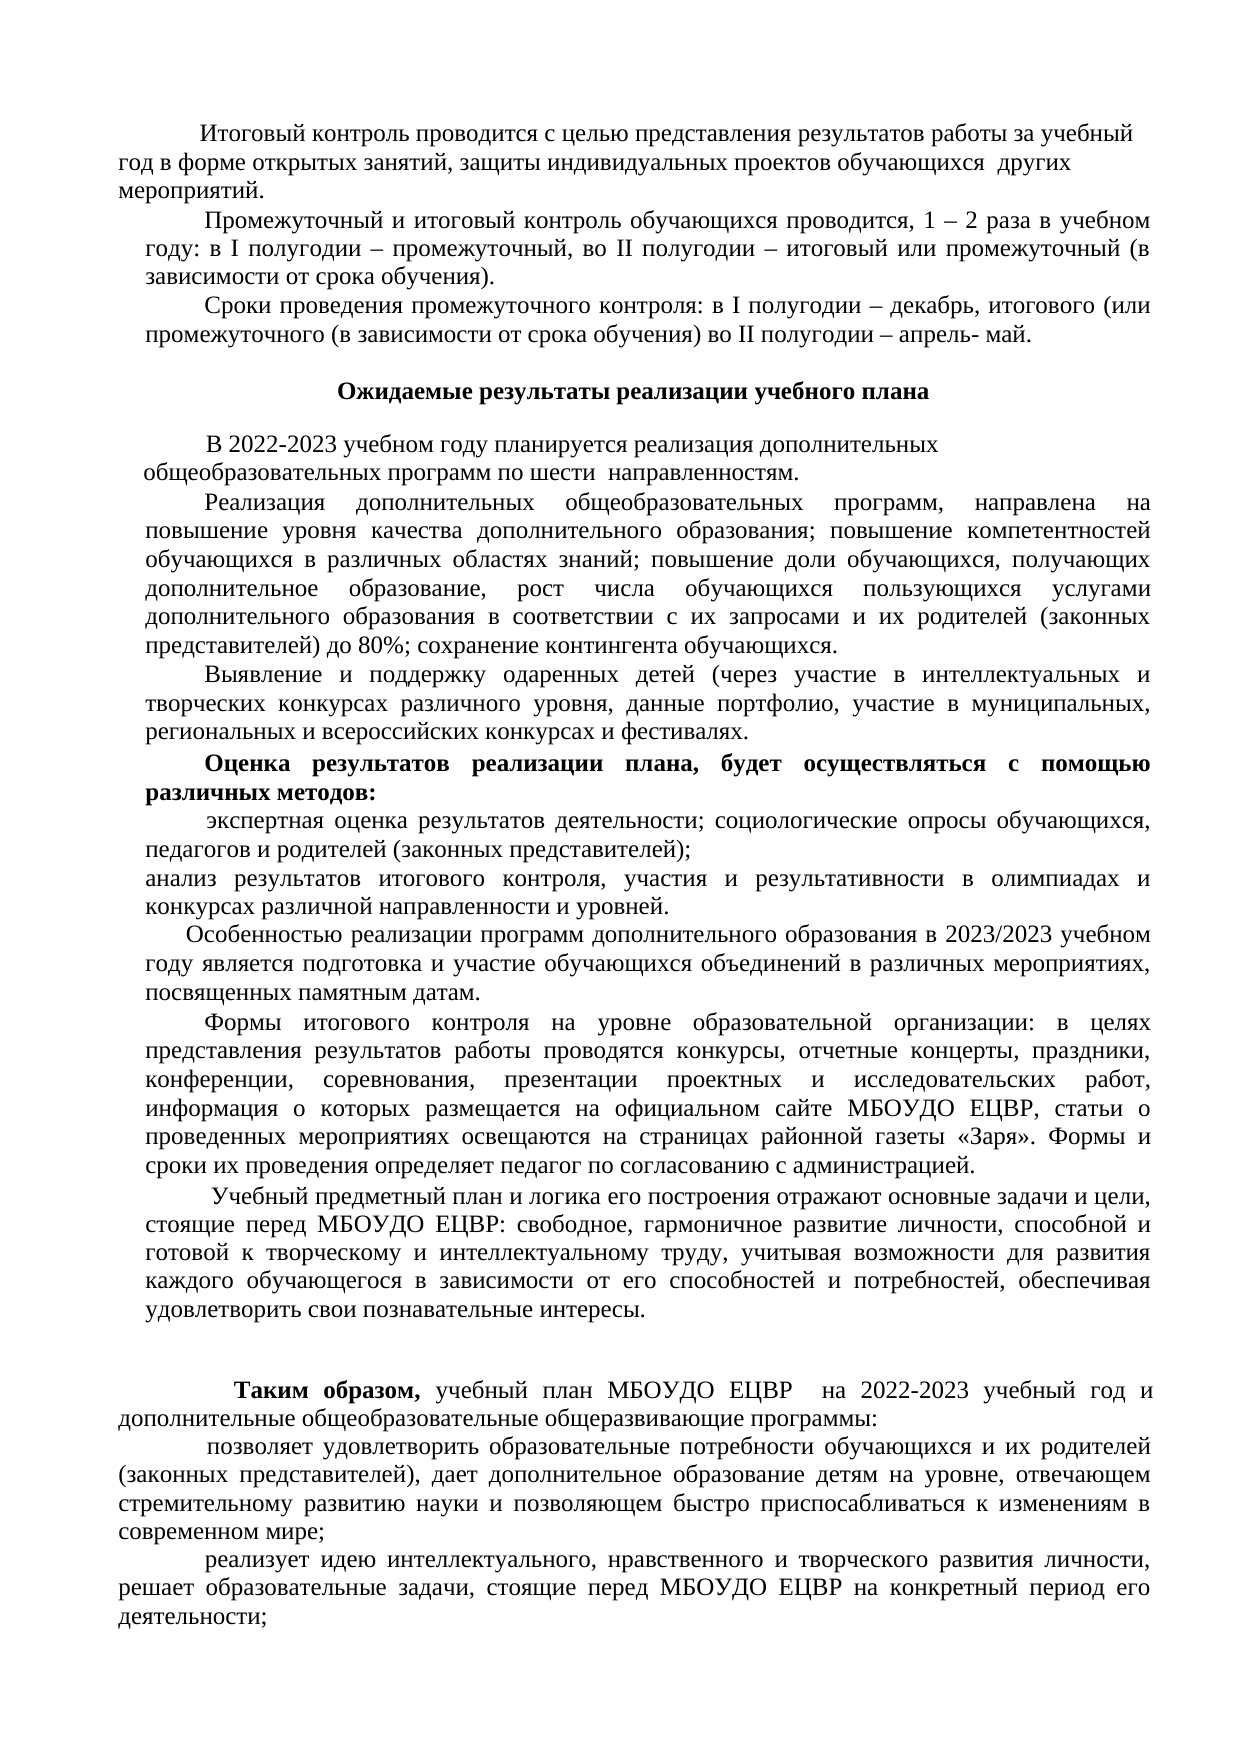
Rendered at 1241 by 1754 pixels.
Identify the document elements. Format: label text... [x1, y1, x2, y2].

text Реализация дополнительных общеобразовательных программ, направлена на повышение уровня качества дополнительного образования; повышение компетентностей обучающихся в различных областях знаний; повышение доли обучающихся, получающих дополнительное образование, рост числа обучающихся пользующихся услугами дополнительного образования в соответствии с их запросами и их родителей (законных представителей) до 80%; сохранение контингента обучающихся. [145, 487, 1152, 658]
text экспертная оценка результатов деятельности; социологические опросы обучающихся, педагогов и родителей (законных представителей); [145, 806, 1152, 863]
text Выявление и поддержку одаренных детей (через участие в интеллектуальных и творческих конкурсах различного уровня, данные портфолио, участие в муниципальных, региональных и всероссийских конкурсах и фестивалях. [145, 660, 1152, 744]
text Итоговый контроль проводится с целью представления результатов работы за учебный год в форме открытых занятий, защиты индивидуальных проектов обучающихся других мероприятий. [118, 118, 1152, 204]
text Оценка результатов реализации плана, будет осуществляться с помощью различных методов: [145, 749, 1152, 805]
text анализ результатов итогового контроля, участия и результативности в олимпиадах и конкурсах различной направленности и уровней. [145, 863, 1152, 920]
text Особенностью реализации программ дополнительного образования в 2023/2023 учебном году является подготовка и участие обучающихся объединений в различных мероприятиях, посвященных памятным датам. [145, 920, 1152, 1006]
text Формы итогового контроля на уровне образовательной организации: в целях представления результатов работы проводятся конкурсы, отчетные концерты, праздники, конференции, соревнования, презентации проектных и исследовательских работ, информация о которых размещается на официальном сайте МБОУДО ЕЦВР, статьи о проведенных мероприятиях освещаются на страницах районной газеты «Заря». Формы и сроки их проведения определяет педагог по согласованию с администрацией. [145, 1007, 1152, 1178]
text общеобразовательных программ по шести направленностям. [118, 458, 1152, 486]
text Промежуточный и итоговый контроль обучающихся проводится, 1 – 2 раза в учебном году: в I полугодии – промежуточный, во II полугодии – итоговый или промежуточный (в зависимости от срока обучения). [145, 206, 1152, 290]
text позволяет удовлетворить образовательные потребности обучающихся и их родителей (законных представителей), дает дополнительное образование детям на уровне, отвечающем стремительному развитию науки и позволяющем быстро приспосабливаться к изменениям в современном мире; [118, 1432, 1152, 1545]
text Таким образом, учебный план МБОУДО ЕЦВР на 2022-2023 учебный год и дополнительные общеобразовательные общеразвивающие программы: [118, 1376, 1154, 1432]
text реализует идею интеллектуального, нравственного и творческого развития личности, решает образовательные задачи, стоящие перед МБОУДО ЕЦВР на конкретный период его деятельности; [118, 1545, 1152, 1629]
text Ожидаемые результаты реализации учебного плана [337, 376, 1152, 405]
text Сроки проведения промежуточного контроля: в I полугодии – декабрь, итогового (или промежуточного (в зависимости от срока обучения) во II полугодии – апрель- май. [145, 292, 1152, 347]
text Учебный предметный план и логика его построения отражают основные задачи и цели, стоящие перед МБОУДО ЕЦВР: свободное, гармоничное развитие личности, способной и готовой к творческому и интеллектуальному труду, учитывая возможности для развития каждого обучающегося в зависимости от его способностей и потребностей, обеспечивая удовлетворить свои познавательные интересы. [145, 1182, 1152, 1323]
text В 2022-2023 учебном году планируется реализация дополнительных [118, 430, 1152, 458]
